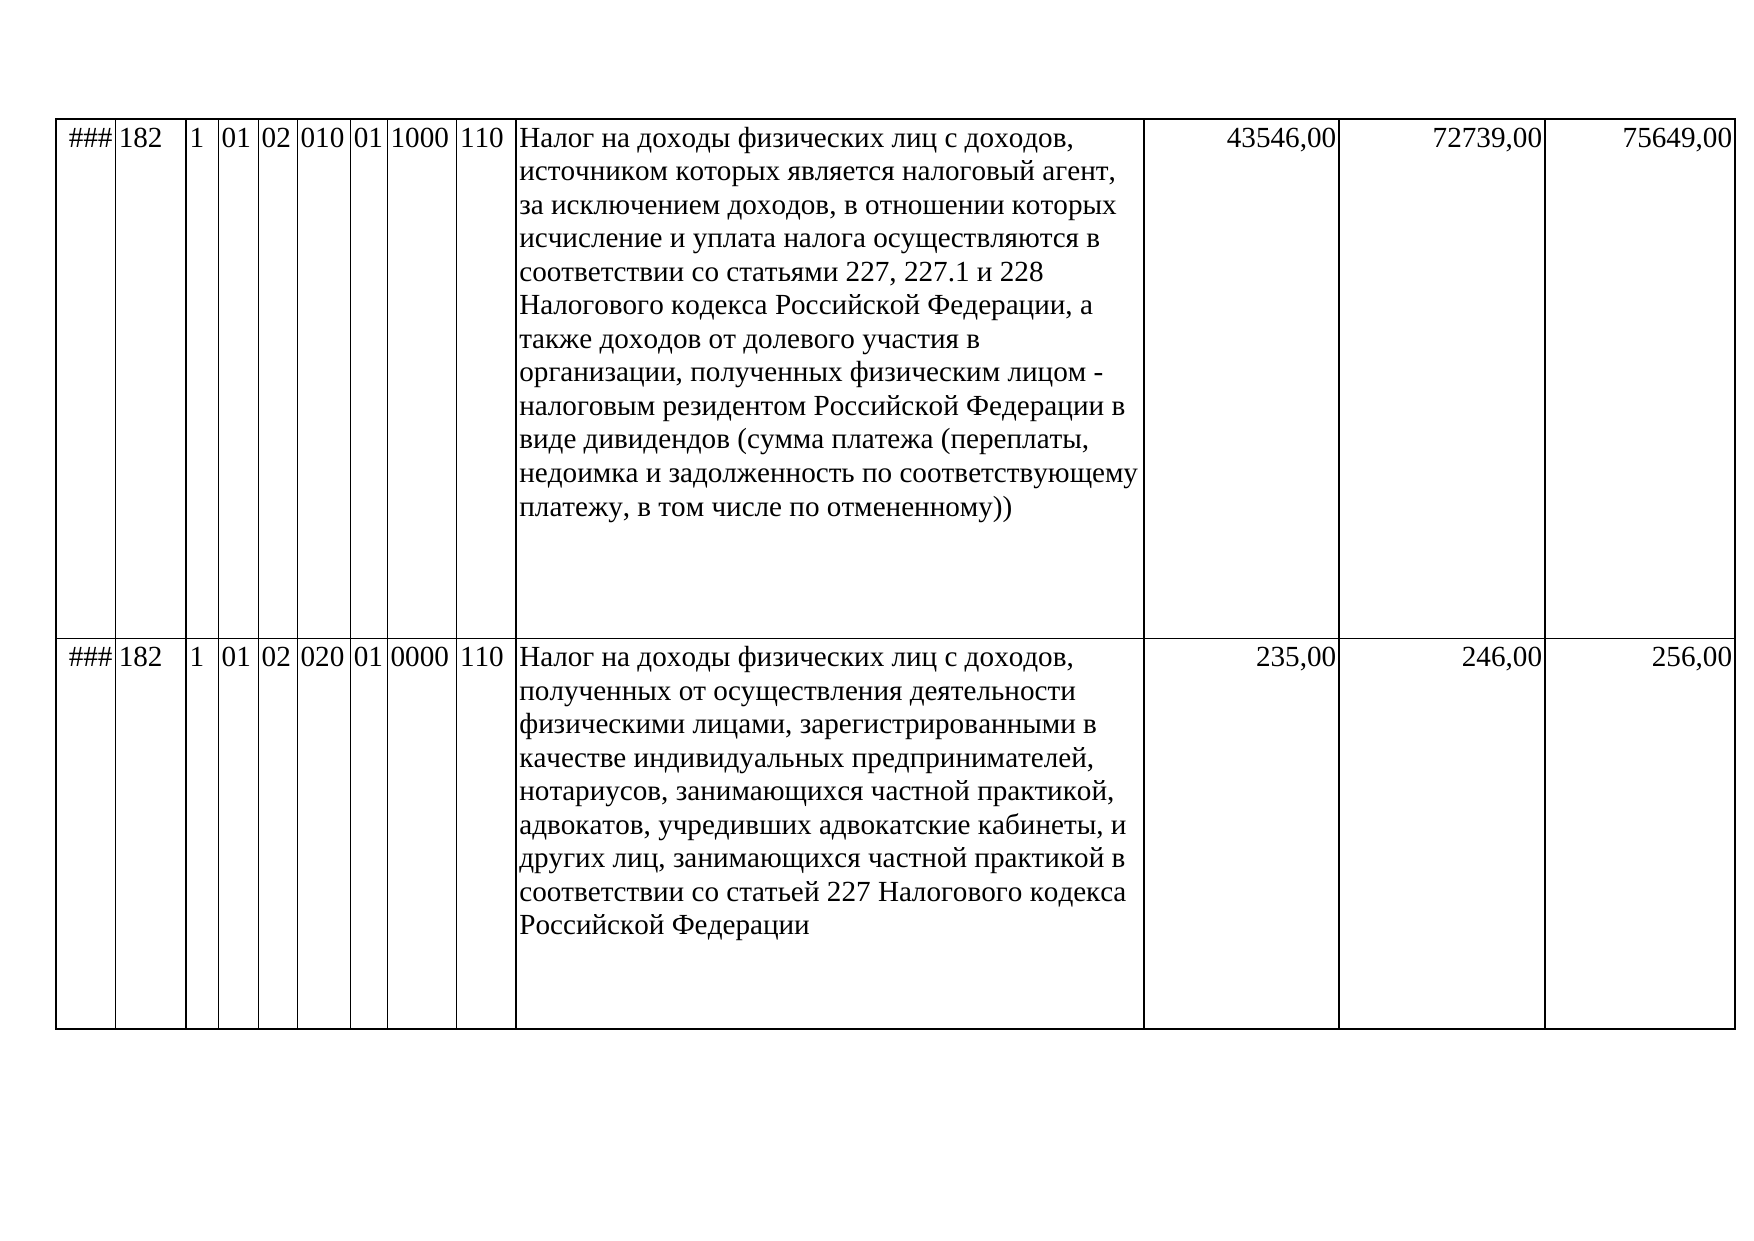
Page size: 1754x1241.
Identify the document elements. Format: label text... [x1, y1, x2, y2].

table_cell 01 [351, 639, 387, 1028]
table_cell 246,00 [1340, 639, 1544, 1028]
table_cell 256,00 [1546, 639, 1734, 1028]
table_cell 1000 [388, 120, 456, 638]
table_cell 020 [298, 639, 350, 1028]
table_cell 1 [187, 639, 218, 1028]
table_cell 110 [457, 120, 515, 638]
table_cell 010 [298, 120, 350, 638]
table_cell 75649,00 [1546, 120, 1734, 638]
table_cell ### [57, 639, 115, 1028]
table_cell 182 [116, 639, 185, 1028]
table_cell 01 [219, 639, 258, 1028]
table_cell 01 [351, 120, 387, 638]
table_cell 235,00 [1145, 639, 1338, 1028]
table_cell 43546,00 [1145, 120, 1338, 638]
table_cell 110 [457, 639, 515, 1028]
table_cell 01 [219, 120, 258, 638]
table_cell 02 [259, 120, 297, 638]
table_cell 72739,00 [1340, 120, 1544, 638]
table_cell 1 [187, 120, 218, 638]
table_cell Налог на доходы физических лиц с доходов, полученных от осуществления деятельности физическими лицами, зарегистрированными в качестве индивидуальных предпринимателей, нотариусов, занимающихся частной практикой, адвокатов, учредивших адвокатские кабинеты, и других лиц, занимающихся частной практикой в соответствии со статьей 227 Налогового кодекса Российской Федерации [517, 639, 1143, 1028]
table_cell 0000 [388, 639, 456, 1028]
table_cell 182 [116, 120, 185, 638]
table_cell Налог на доходы физических лиц с доходов, источником которых является налоговый агент, за исключением доходов, в отношении которых исчисление и уплата налога осуществляются в соответствии со статьями 227, 227.1 и 228 Налогового кодекса Российской Федерации, а также доходов от долевого участия в организации, полученных физическим лицом - налоговым резидентом Российской Федерации в виде дивидендов (сумма платежа (переплаты, недоимка и задолженность по соответствующему платежу, в том числе по отмененному)) [517, 120, 1143, 638]
table_cell 02 [259, 639, 297, 1028]
table_cell ### [57, 120, 115, 638]
